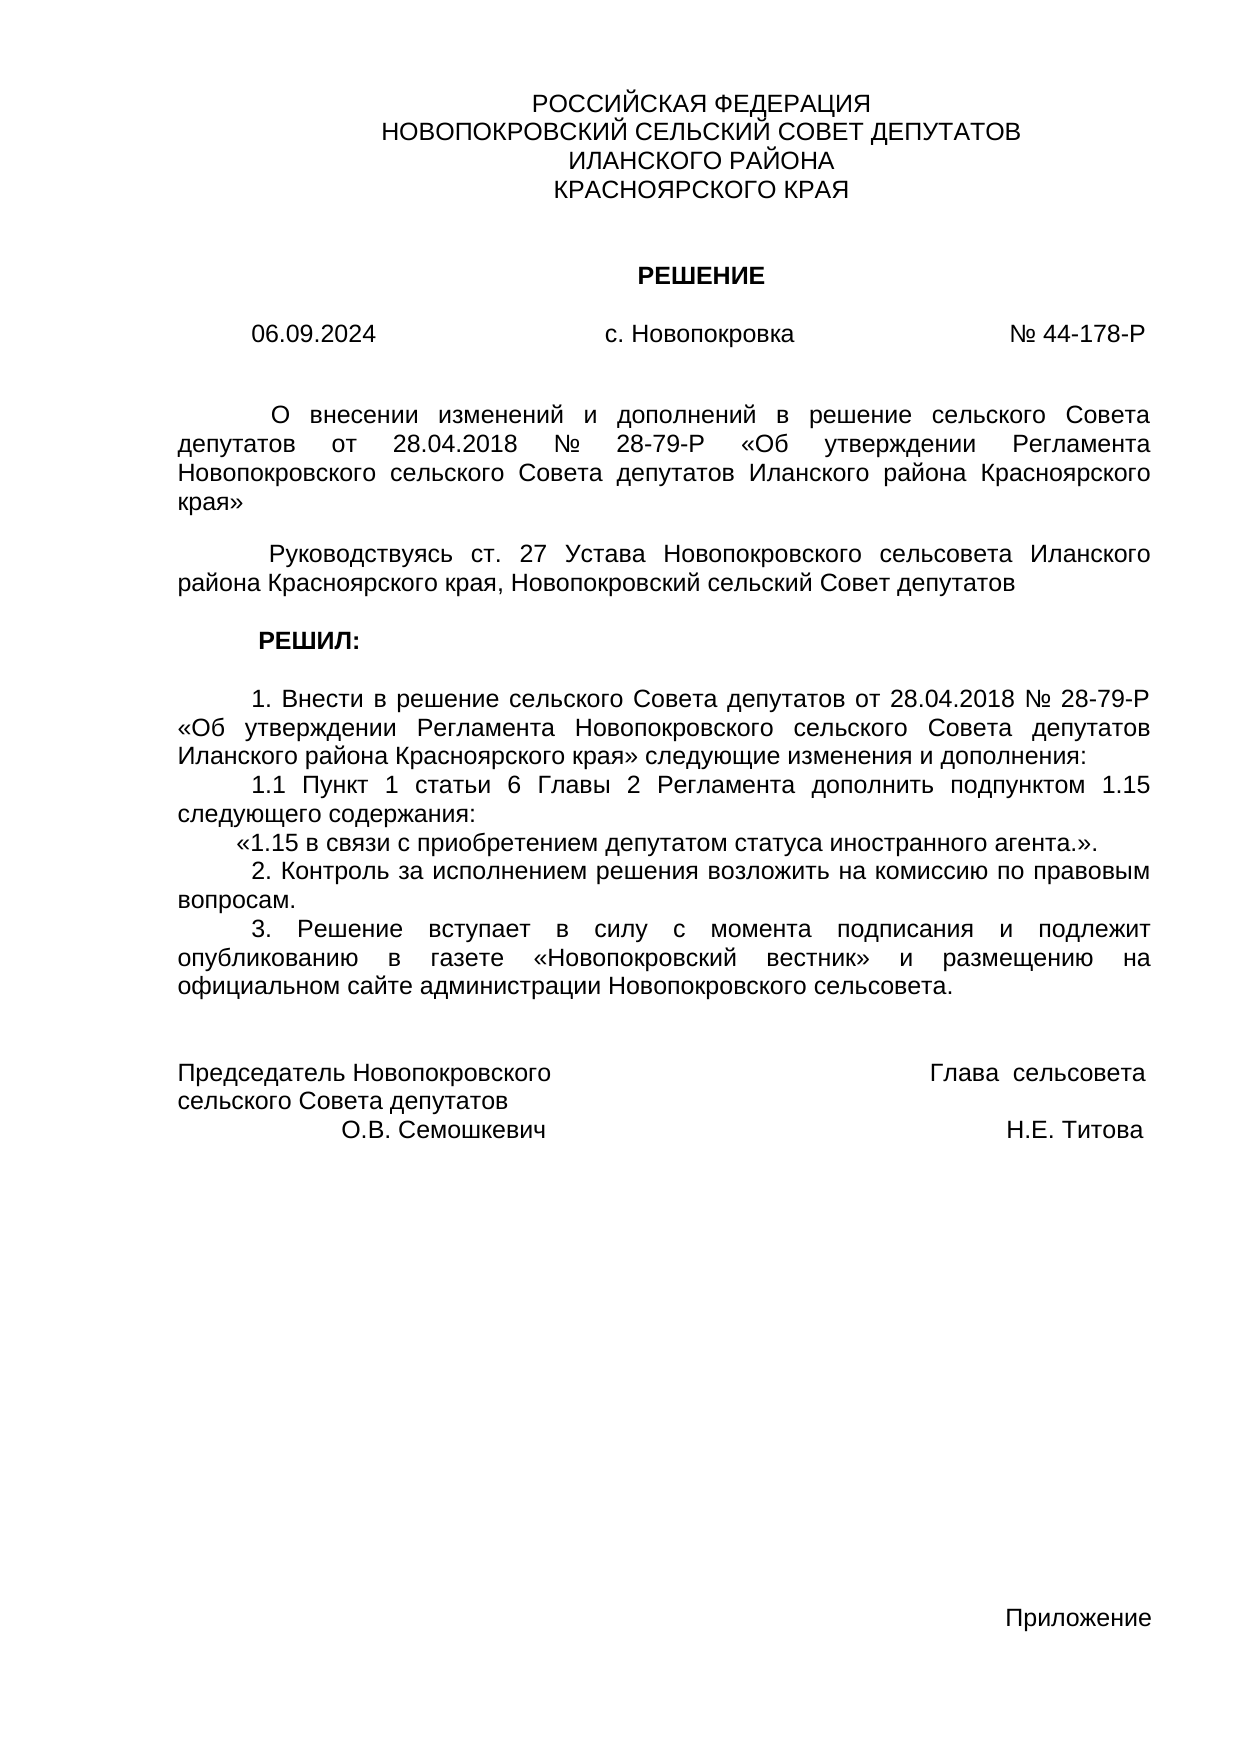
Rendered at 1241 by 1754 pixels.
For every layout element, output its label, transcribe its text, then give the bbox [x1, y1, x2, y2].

text 2. Контроль за исполнением решения возложить на комиссию по правовым вопросам. [177, 856, 1152, 914]
text 06.09.2024 с. Новопокровка № 44-178-Р [177, 319, 1152, 347]
table_header Председатель Новопокровского сельского Совета депутатов О.В. Семошкевич [166, 1058, 664, 1144]
text Приложение [177, 1603, 1152, 1632]
text 3. Решение вступает в силу с момента подписания и подлежит опубликованию в газете «Новопокровский вестник» и размещению на официальном сайте администрации Новопокровского сельсовета. [177, 914, 1152, 1000]
text 1.1 Пункт 1 статьи 6 Главы 2 Регламента дополнить подпунктом 1.15 следующего содержания: [177, 770, 1152, 828]
text НОВОПОКРОВСКИЙ СЕЛЬСКИЙ СОВЕТ ДЕПУТАТОВ [177, 117, 1152, 146]
text КРАСНОЯРСКОГО КРАЯ [177, 175, 1152, 204]
text РОССИЙСКАЯ ФЕДЕРАЦИЯ [177, 89, 1152, 117]
text Руководствуясь ст. 27 Устава Новопокровского сельсовета Иланского района Красноярского края, Новопокровский сельский Совет депутатов [177, 539, 1152, 597]
text РЕШЕНИЕ [177, 261, 1152, 290]
text О внесении изменений и дополнений в решение сельского Совета депутатов от 28.04.2018 № 28-79-Р «Об утверждении Регламента Новопокровского сельского Совета депутатов Иланского района Красноярского края» [177, 400, 1152, 515]
text 1. Внести в решение сельского Совета депутатов от 28.04.2018 № 28-79-Р «Об утверждении Регламента Новопокровского сельского Совета депутатов Иланского района Красноярского края» следующие изменения и дополнения: [177, 684, 1152, 770]
text «1.15 в связи с приобретением депутатом статуса иностранного агента.». [177, 828, 1152, 856]
table_header Глава сельсовета Н.Е. Титова [664, 1058, 1181, 1144]
text РЕШИЛ: [177, 626, 1152, 655]
text ИЛАНСКОГО РАЙОНА [177, 146, 1152, 175]
